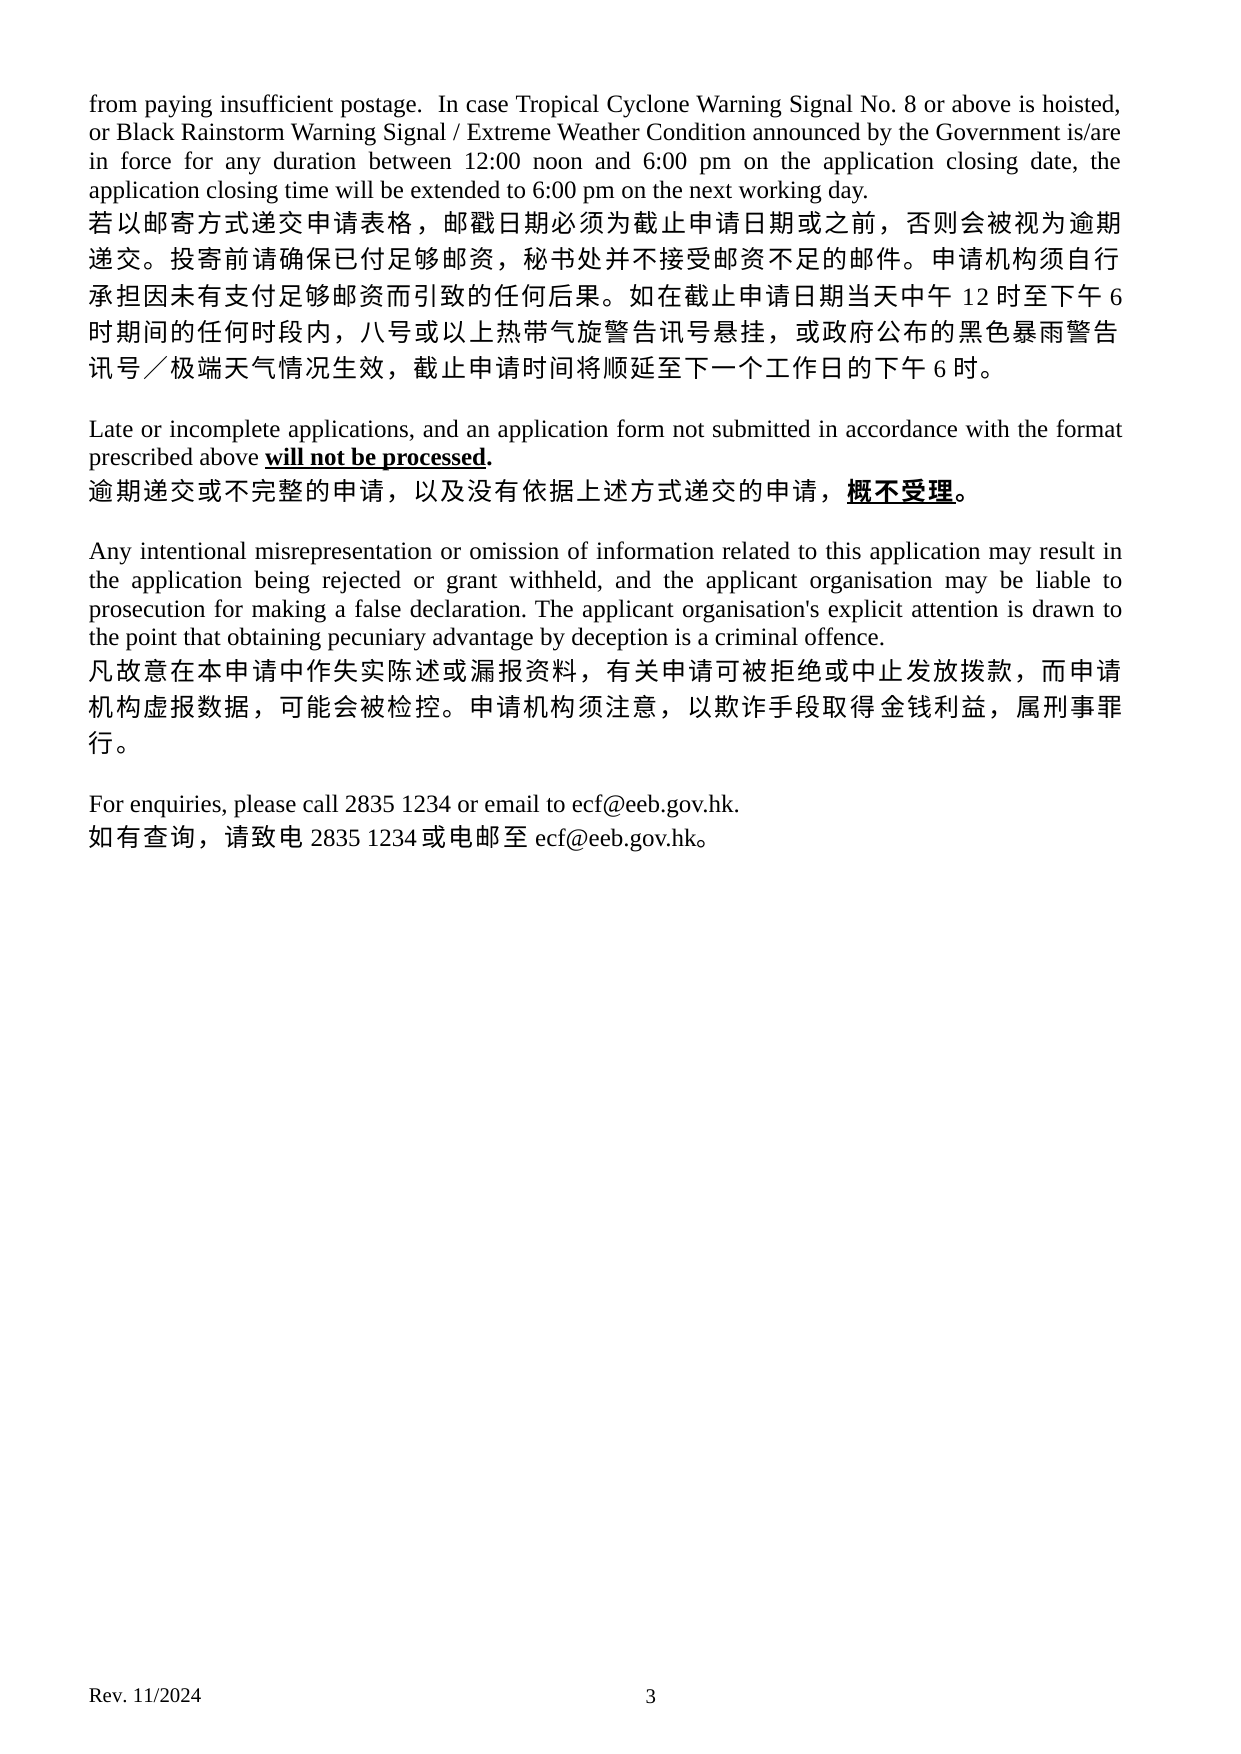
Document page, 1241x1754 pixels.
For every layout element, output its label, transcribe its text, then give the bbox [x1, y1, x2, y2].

text Late or incomplete applications, and an application form not submitted in accordance with the format prescribed above will not be processed. [89, 414, 1123, 471]
text For enquiries, please call 2835 1234 or email to ecf@eeb.gov.hk. [89, 789, 1123, 817]
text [89, 89, 1122, 204]
text 凡故意在本申请中作失实陈述或漏报资料，有关申请可被拒绝或中止发放拨款，而申请机构虚报数据，可能会被检控。申请机构须注意，以欺诈手段取得金钱利益，属刑事罪行。 [89, 651, 1123, 760]
text 若以邮寄方式递交申请表格，邮戳日期必须为截止申请日期或之前，否则会被视为逾期递交。投寄前请确保已付足够邮资，秘书处并不接受邮资不足的邮件。申请机构须自行承担因未有支付足够邮资而引致的任何后果。如在截止申请日期当天中午12时至下午6时期间的任何时段内，八号或以上热带气旋警告讯号悬挂，或政府公布的黑色暴雨警告讯号／极端天气情况生效，截止申请时间将顺延至下一个工作日的下午6时。 [89, 204, 1122, 385]
text 如有查询，请致电2835 1234或电邮至ecf@eeb.gov.hk。 [89, 817, 1123, 854]
text Any intentional misrepresentation or omission of information related to this application may result in the application being rejected or grant withheld, and the applicant organisation may be liable to prosecution for making a false declaration. The applicant organisation's explicit attention is drawn to the point that obtaining pecuniary advantage by deception is a criminal offence. [89, 536, 1123, 651]
text 逾期递交或不完整的申请，以及没有依据上述方式递交的申请，概不受理。 [89, 471, 1123, 507]
